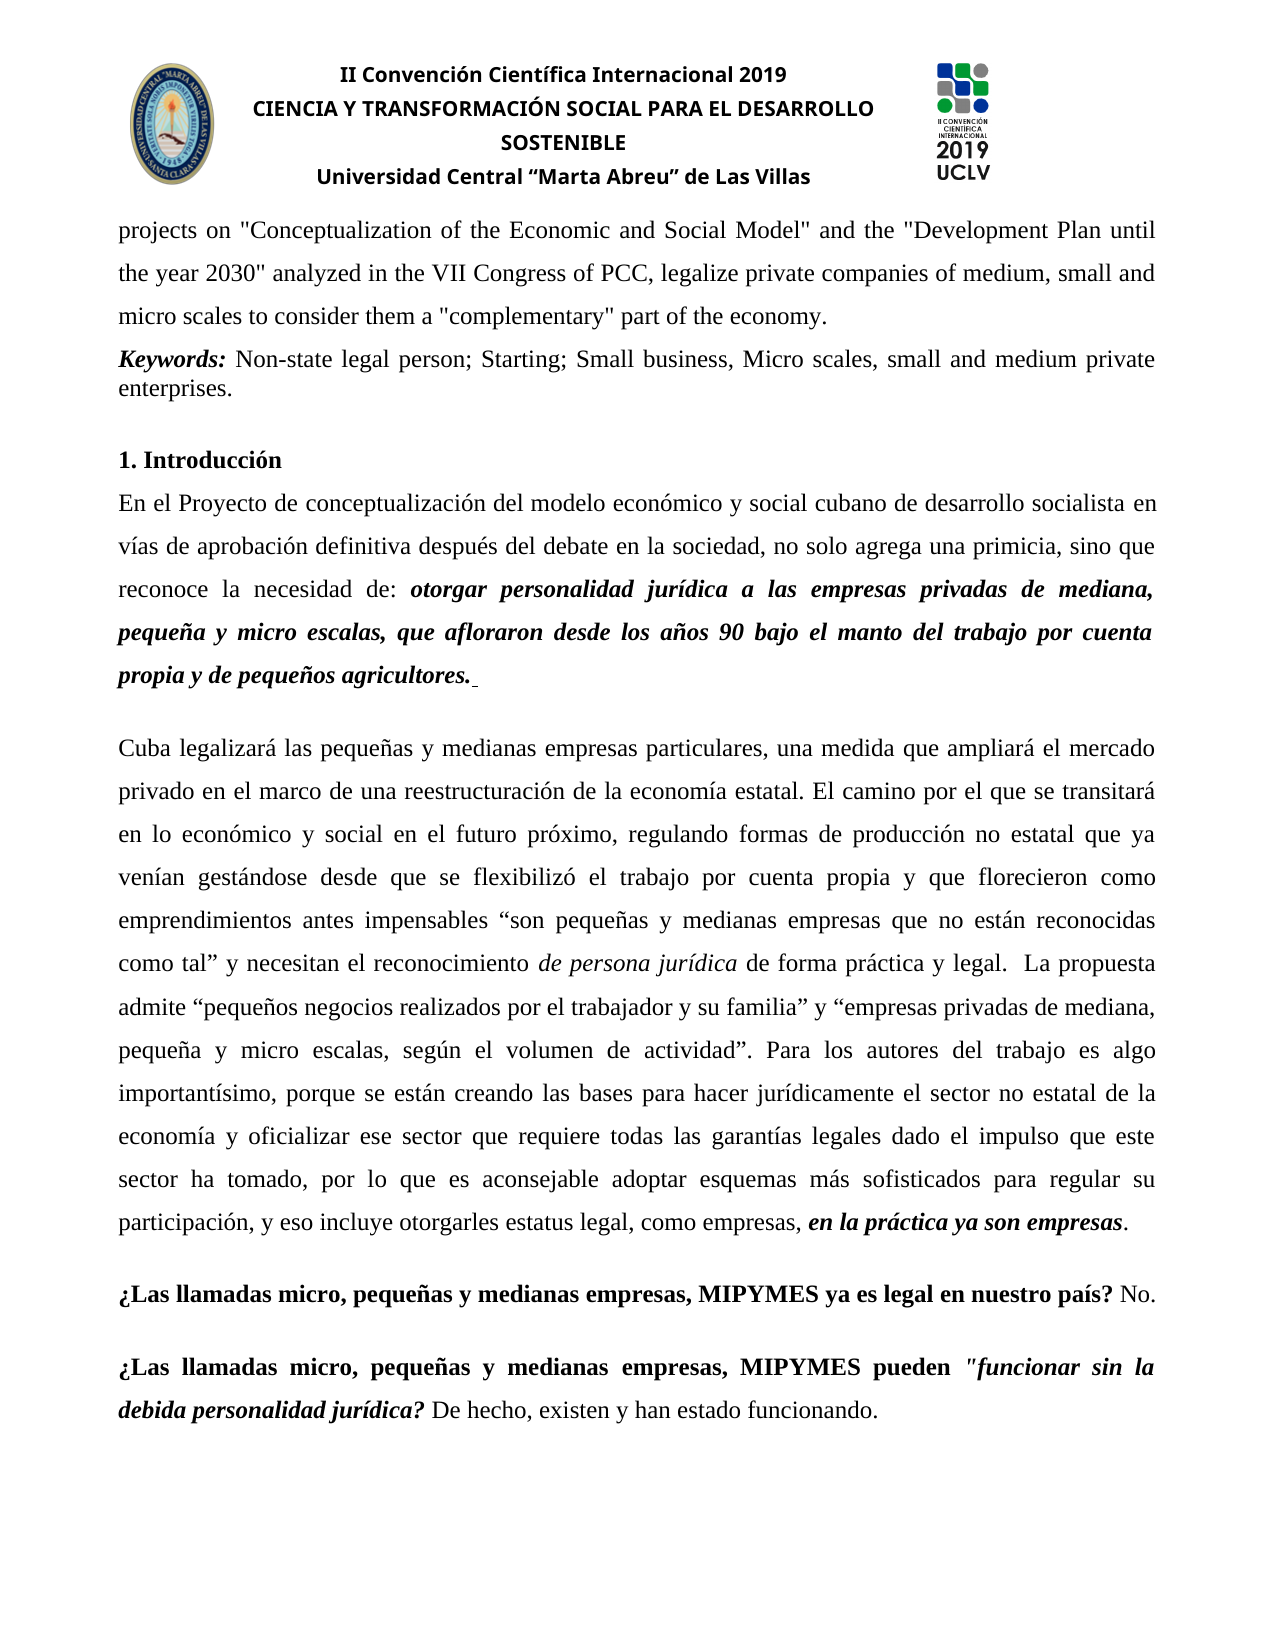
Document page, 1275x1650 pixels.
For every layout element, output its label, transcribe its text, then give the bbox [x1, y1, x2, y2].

text En el Proyecto de conceptualización del modelo económico y social cubano de desarrollo socialista en vías de aprobación definitiva después del debate en la sociedad, no solo agrega una primicia, sino que reconoce la necesidad de: otorgar personalidad jurídica a las empresas privadas de mediana, pequeña y micro escalas, que afloraron desde los años 90 bajo el manto del trabajo por cuenta propia y de pequeños agricultores. [118, 488, 1157, 689]
picture [934, 60, 993, 183]
text Cuba legalizará las pequeñas y medianas empresas particulares, una medida que ampliará el mercado privado en el marco de una reestructuración de la economía estatal. El camino por el que se transitará en lo económico y social en el futuro próximo, regulando formas de producción no estatal que ya venían gestándose desde que se flexibilizó el trabajo por cuenta propia y que florecieron como emprendimientos antes impensables “son pequeñas y medianas empresas que no están reconocidas como tal” y necesitan el reconocimiento de persona jurídica de forma práctica y legal. La propuesta admite “pequeños negocios realizados por el trabajador y su familia” y “empresas privadas de mediana, pequeña y micro escalas, según el volumen de actividad”. Para los autores del trabajo es algo importantísimo, porque se están creando las bases para hacer jurídicamente el sector no estatal de la economía y oficializar ese sector que requiere todas las garantías legales dado el impulso que este sector ha tomado, por lo que es aconsejable adoptar esquemas más sofisticados para regular su participación, y eso incluye otorgarles estatus legal, como empresas, en la práctica ya son empresas. [118, 733, 1157, 1236]
text 1. Introducción [118, 445, 1157, 474]
text ¿Las llamadas micro, pequeñas y medianas empresas, MIPYMES ya es legal en nuestro país? No. [118, 1279, 1157, 1308]
text ¿Las llamadas micro, pequeñas y medianas empresas, MIPYMES pueden "funcionar sin la debida personalidad jurídica? De hecho, existen y han estado funcionando. [118, 1352, 1157, 1424]
text Keywords: Non-state legal person; Starting; Small business, Micro scales, small and medium private enterprises. [118, 344, 1157, 402]
picture [129, 62, 215, 186]
